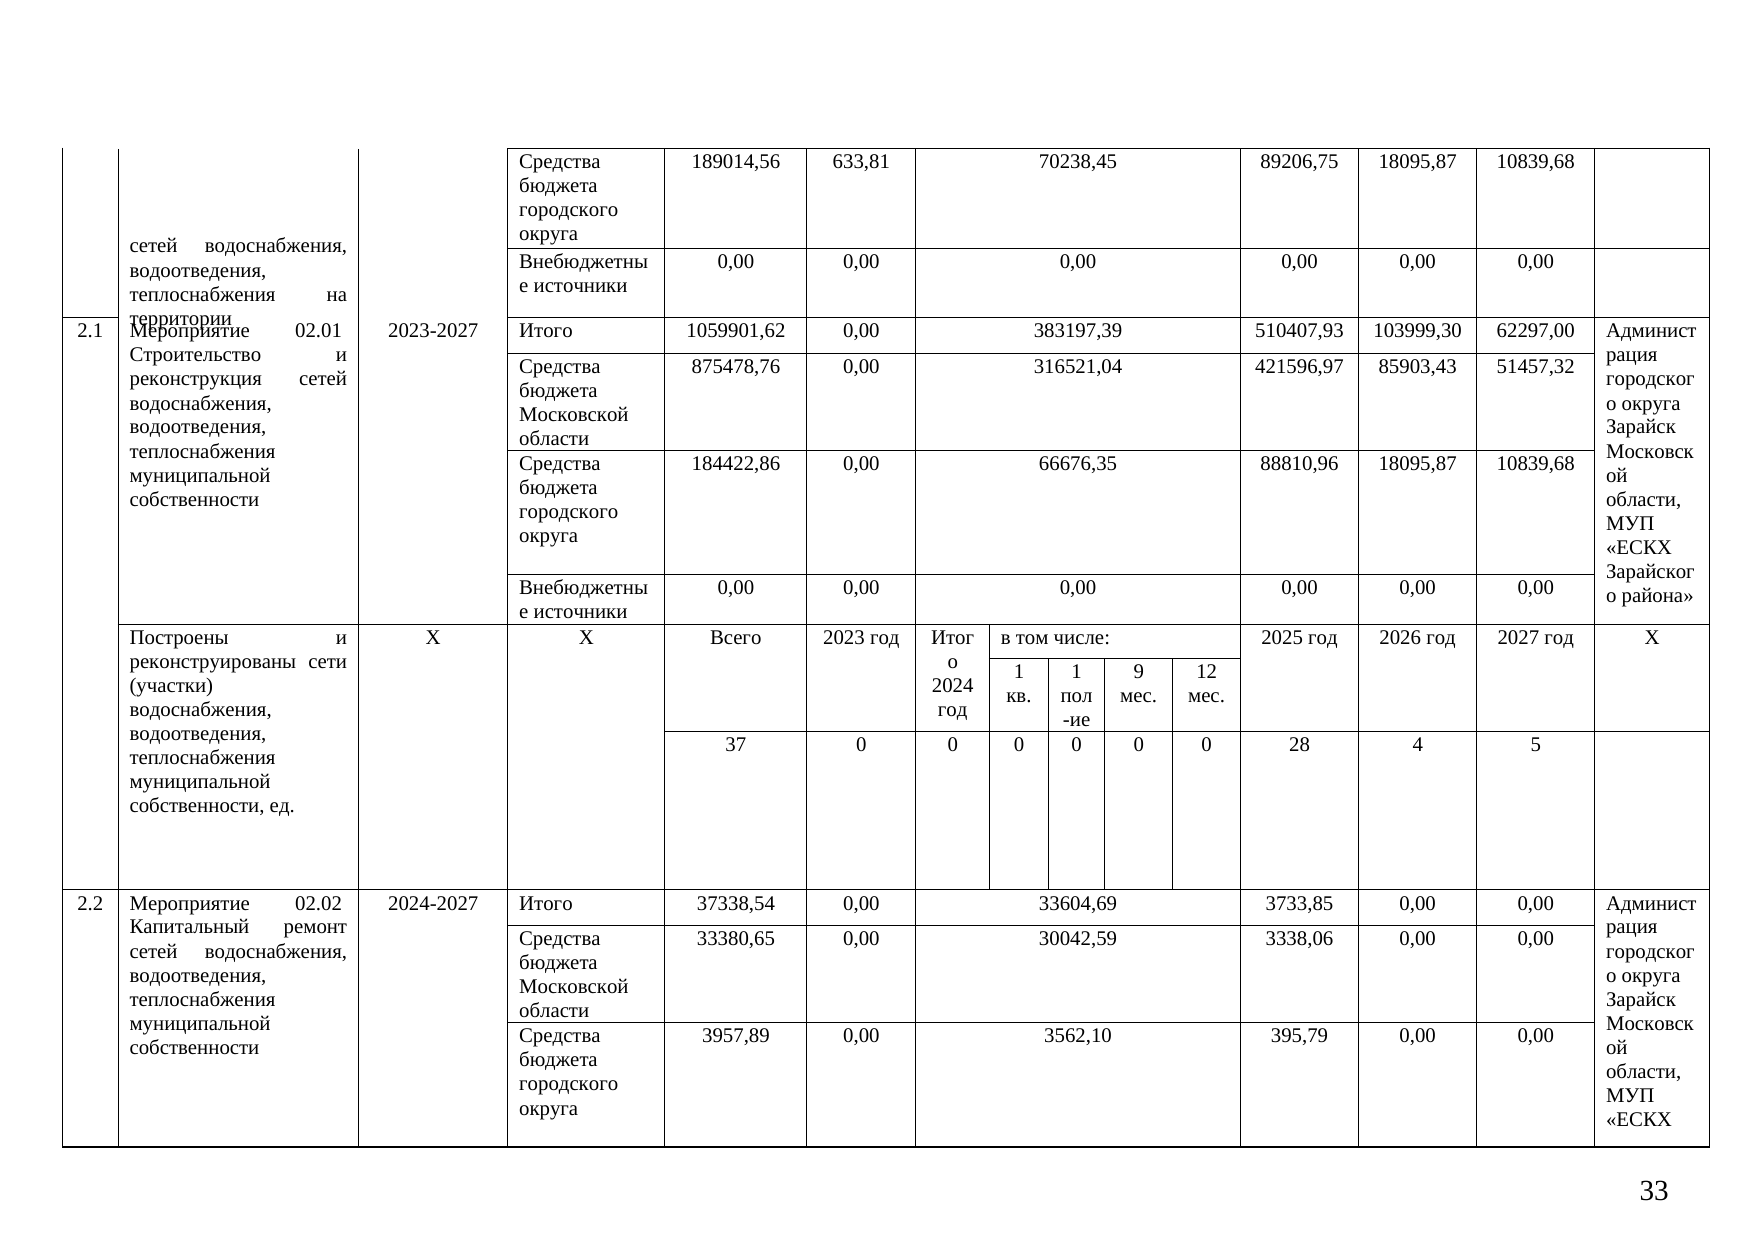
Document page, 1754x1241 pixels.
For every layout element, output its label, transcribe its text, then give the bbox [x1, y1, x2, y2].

table_cell 33604,69 [916, 890, 1240, 925]
table_cell Средства бюджета городского округа [508, 1023, 664, 1146]
table_cell в том числе: [990, 625, 1240, 658]
table_cell 0 [916, 732, 989, 756]
table_cell 3733,85 [1241, 890, 1358, 925]
table_cell 0,00 [807, 318, 915, 353]
table_cell 1 кв. [990, 659, 1048, 731]
table_cell 103999,30 [1359, 318, 1476, 353]
table_cell 3338,06 [1241, 926, 1358, 1022]
table_cell 189014,56 [665, 149, 806, 248]
table_cell 4 [1359, 732, 1476, 756]
table_cell 33380,65 [665, 926, 806, 1022]
table_cell [1359, 756, 1476, 889]
table_cell Внебюджетные источники [508, 249, 664, 317]
table_cell 0,00 [1359, 1023, 1476, 1146]
table_cell 0,00 [807, 249, 915, 317]
table_cell 2027 год [1477, 625, 1594, 731]
table_cell 2.2 [63, 890, 118, 1146]
table_cell 395,79 [1241, 1023, 1358, 1146]
table_cell [1105, 756, 1172, 889]
table_cell 2023 год [807, 625, 915, 731]
table_cell 0 [807, 732, 915, 889]
table_cell Средства бюджета городского округа [508, 149, 664, 248]
table_cell 0,00 [807, 926, 915, 1022]
table_cell 85903,43 [1359, 354, 1476, 450]
table_cell Средства бюджета городского округа [508, 451, 664, 574]
table_cell [63, 248, 118, 317]
table_cell 0 [990, 732, 1048, 756]
table_cell 10839,68 [1477, 149, 1594, 248]
table_cell Х [508, 625, 664, 889]
table_cell Средства бюджета Московской области [508, 354, 664, 450]
table_cell 9 мес. [1105, 659, 1172, 731]
table_cell 2023-2027 [359, 317, 507, 624]
table_cell 1059901,62 [665, 318, 806, 353]
table_cell Всего [665, 625, 806, 731]
table_cell 383197,39 [916, 318, 1240, 353]
table_cell [1595, 249, 1709, 317]
table_cell 66676,35 [916, 451, 1240, 574]
table_cell 0,00 [916, 575, 1240, 624]
table_cell 0,00 [807, 575, 915, 624]
table_cell Внебюджетные источники [508, 575, 664, 624]
table_cell 89206,75 [1241, 149, 1358, 248]
table_cell 184422,86 [665, 451, 806, 574]
table_cell 0,00 [665, 249, 806, 317]
table_cell 5 [1477, 732, 1594, 756]
table_cell 0,00 [1359, 926, 1476, 1022]
table_cell 0,00 [1359, 249, 1476, 317]
table_cell 0,00 [1477, 249, 1594, 317]
table_cell Мероприятие 02.02 Капитальный ремонт сетей водоснабжения, водоотведения, теплоснабжения муниципальной собственности [119, 890, 358, 1146]
table_cell Итого [508, 890, 664, 925]
table_cell 0,00 [1477, 890, 1594, 925]
table_cell 0,00 [807, 354, 915, 450]
table_cell 0,00 [1477, 575, 1594, 624]
table_cell 0,00 [1241, 249, 1358, 317]
table_cell 0,00 [1477, 1023, 1594, 1146]
table_cell 12 мес. [1173, 659, 1240, 731]
table_cell 37338,54 [665, 890, 806, 925]
table_cell Мероприятие 02.01 Строительство и реконструкция сетей водоснабжения, водоотведения, теплоснабжения муниципальной собственности [119, 317, 358, 624]
table_cell 316521,04 [916, 354, 1240, 450]
table_cell X [1595, 625, 1709, 731]
table_cell 51457,32 [1477, 354, 1594, 450]
table_cell 0,00 [1241, 575, 1358, 624]
table_cell 3562,10 [916, 1023, 1240, 1146]
table_cell 70238,45 [916, 149, 1240, 248]
table_cell 10839,68 [1477, 451, 1594, 574]
table_cell [990, 756, 1048, 889]
table_cell 1 пол-ие [1049, 659, 1104, 731]
table_cell 18095,87 [1359, 149, 1476, 248]
table_cell 0,00 [665, 575, 806, 624]
table_cell 633,81 [807, 149, 915, 248]
table_cell 0 [1105, 732, 1172, 756]
table_cell [1595, 732, 1709, 889]
table_cell 0,00 [1477, 926, 1594, 1022]
table_cell 2.1 [63, 318, 118, 889]
table_cell [1241, 756, 1358, 889]
table_cell Построены и реконструированы сети (участки) водоснабжения, водоотведения, теплоснабжения муниципальной собственности, ед. [119, 625, 358, 889]
table_cell 62297,00 [1477, 318, 1594, 353]
table_cell 30042,59 [916, 926, 1240, 1022]
table_cell 0 [1049, 732, 1104, 756]
table_cell Х [359, 625, 507, 889]
table_cell Средства бюджета Московской области [508, 926, 664, 1022]
table_cell 0,00 [916, 249, 1240, 317]
table_cell 0,00 [807, 890, 915, 925]
table_cell [1477, 756, 1594, 889]
table_cell Администрация городского округа Зарайск Московской области, МУП «ЕСКХ Зарайского района» [1595, 890, 1709, 1146]
table_cell 0,00 [1359, 575, 1476, 624]
table_cell 0,00 [807, 451, 915, 574]
table_cell 2025 год [1241, 625, 1358, 731]
table_cell 3957,89 [665, 1023, 806, 1146]
table_cell 0,00 [807, 1023, 915, 1146]
table_cell 88810,96 [1241, 451, 1358, 574]
table_cell 0,00 [1359, 890, 1476, 925]
table_cell 2024-2027 [359, 890, 507, 1146]
table_cell Итого [508, 318, 664, 353]
table_cell 421596,97 [1241, 354, 1358, 450]
table_cell [916, 756, 989, 889]
table_cell 2026 год [1359, 625, 1476, 731]
table_cell 510407,93 [1241, 318, 1358, 353]
table_cell 37 [665, 732, 806, 889]
table_cell Итого 2024 год [916, 625, 989, 731]
table_cell 18095,87 [1359, 451, 1476, 574]
table_cell 875478,76 [665, 354, 806, 450]
table_cell 0 [1173, 732, 1240, 756]
table_cell 28 [1241, 732, 1358, 756]
table_cell [1173, 756, 1240, 889]
table_cell [1049, 756, 1104, 889]
table_cell Администрация городского округа Зарайск Московской области, МУП «ЕСКХ Зарайского района» [1595, 318, 1709, 624]
